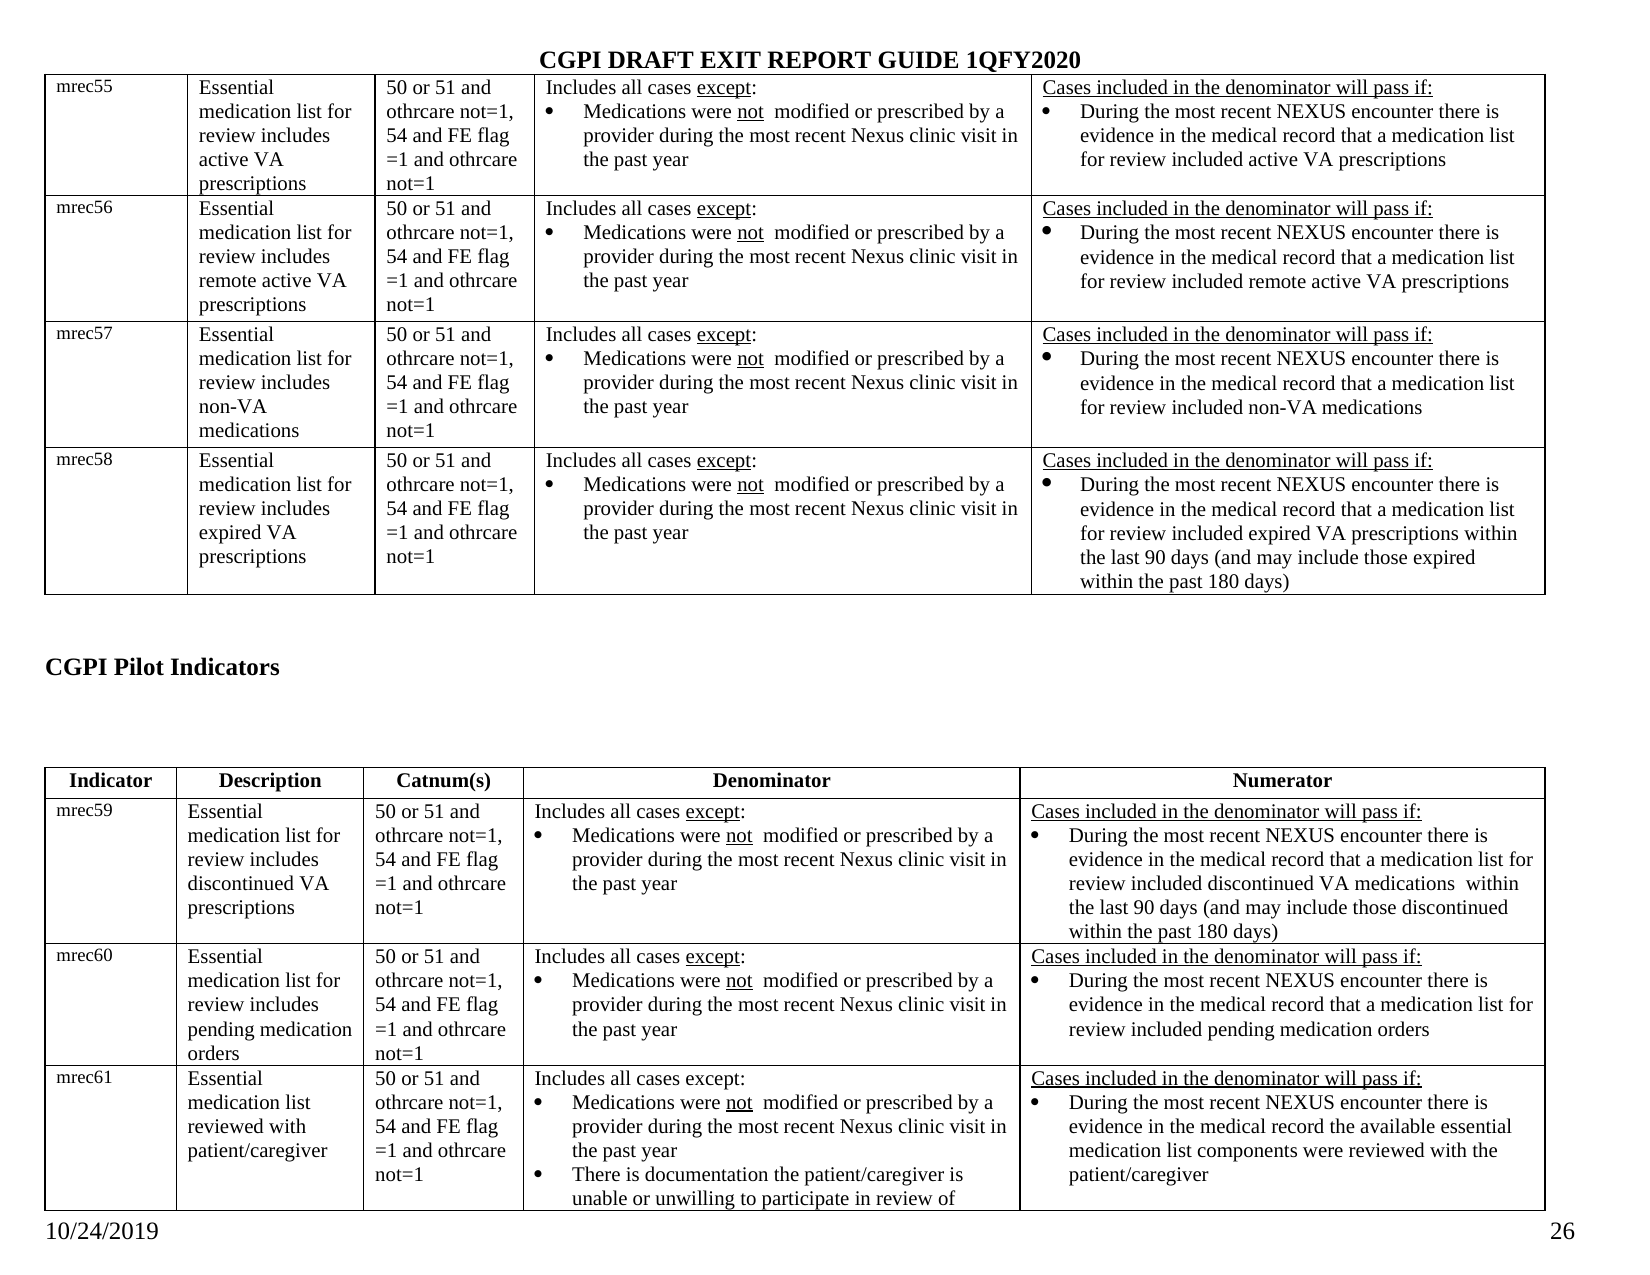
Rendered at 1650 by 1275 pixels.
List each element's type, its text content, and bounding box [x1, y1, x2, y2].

table_cell 50 or 51 and othrcare not=1, 54 and FE flag =1 and othrcare not=1 [376, 322, 534, 447]
table_header Numerator [1021, 768, 1544, 798]
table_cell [364, 1066, 523, 1210]
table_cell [177, 1066, 363, 1210]
table_cell Includes all cases except: Medications were not modified or prescribed by a provider during the most recent Nexus clinic visit in the past year [535, 322, 1031, 447]
table_cell mrec60 [46, 944, 176, 1064]
table_cell mrec57 [46, 322, 187, 447]
table_cell 50 or 51 and othrcare not=1, 54 and FE flag =1 and othrcare not=1 [364, 799, 523, 943]
table_cell mrec56 [46, 196, 187, 321]
table_cell Essential medication list for review includes active VA prescriptions [188, 75, 374, 195]
table_cell Essential medication list for review includes discontinued VA prescriptions [177, 799, 363, 943]
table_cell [1021, 1066, 1544, 1210]
table_cell Cases included in the denominator will pass if: During the most recent NEXUS encounter there is evidence in the medical record that a medication list for review included non-VA medications [1032, 322, 1544, 447]
table_cell Includes all cases except: Medications were not modified or prescribed by a provider during the most recent Nexus clinic visit in the past year [535, 196, 1031, 321]
table_cell 50 or 51 and othrcare not=1, 54 and FE flag =1 and othrcare not=1 [364, 944, 523, 1064]
table_cell Essential medication list for review includes expired VA prescriptions [188, 448, 374, 593]
table_cell Cases included in the denominator will pass if: During the most recent NEXUS encounter there is evidence in the medical record that a medication list for review included active VA prescriptions [1032, 75, 1544, 195]
table_cell 50 or 51 and othrcare not=1, 54 and FE flag =1 and othrcare not=1 [376, 448, 534, 593]
table_cell 50 or 51 and othrcare not=1, 54 and FE flag =1 and othrcare not=1 [376, 196, 534, 321]
table_header Description [177, 768, 363, 798]
table_cell Cases included in the denominator will pass if: During the most recent NEXUS encounter there is evidence in the medical record that a medication list for review included expired VA prescriptions within the last 90 days (and may include those expired within the past 180 days) [1032, 448, 1544, 593]
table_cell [376, 75, 534, 195]
table_header Indicator [46, 768, 176, 798]
table_cell mrec61 [46, 1066, 176, 1210]
table_cell Cases included in the denominator will pass if: During the most recent NEXUS encounter there is evidence in the medical record that a medication list for review included remote active VA prescriptions [1032, 196, 1544, 321]
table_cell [535, 75, 1031, 195]
table_cell mrec58 [46, 448, 187, 593]
table_header Denominator [524, 768, 1019, 798]
table_cell Cases included in the denominator will pass if: During the most recent NEXUS encounter there is evidence in the medical record that a medication list for review included discontinued VA medications within the last 90 days (and may include those discontinued within the past 180 days) [1021, 799, 1544, 943]
table_cell mrec59 [46, 799, 176, 943]
table_cell Essential medication list for review includes remote active VA prescriptions [188, 196, 374, 321]
table_cell Includes all cases except: Medications were not modified or prescribed by a provider during the most recent Nexus clinic visit in the past year [535, 448, 1031, 593]
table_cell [524, 1066, 1019, 1210]
text CGPI Pilot Indicators [45, 652, 1575, 681]
table_cell Cases included in the denominator will pass if: During the most recent NEXUS encounter there is evidence in the medical record that a medication list for review included pending medication orders [1021, 944, 1544, 1064]
table_cell Includes all cases except: Medications were not modified or prescribed by a provider during the most recent Nexus clinic visit in the past year [524, 799, 1019, 943]
table_cell mrec55 [46, 75, 187, 195]
table_header Catnum(s) [364, 768, 523, 798]
table_cell Includes all cases except: Medications were not modified or prescribed by a provider during the most recent Nexus clinic visit in the past year [524, 944, 1019, 1064]
table_cell Essential medication list for review includes pending medication orders [177, 944, 363, 1064]
table_cell Essential medication list for review includes non-VA medications [188, 322, 374, 447]
